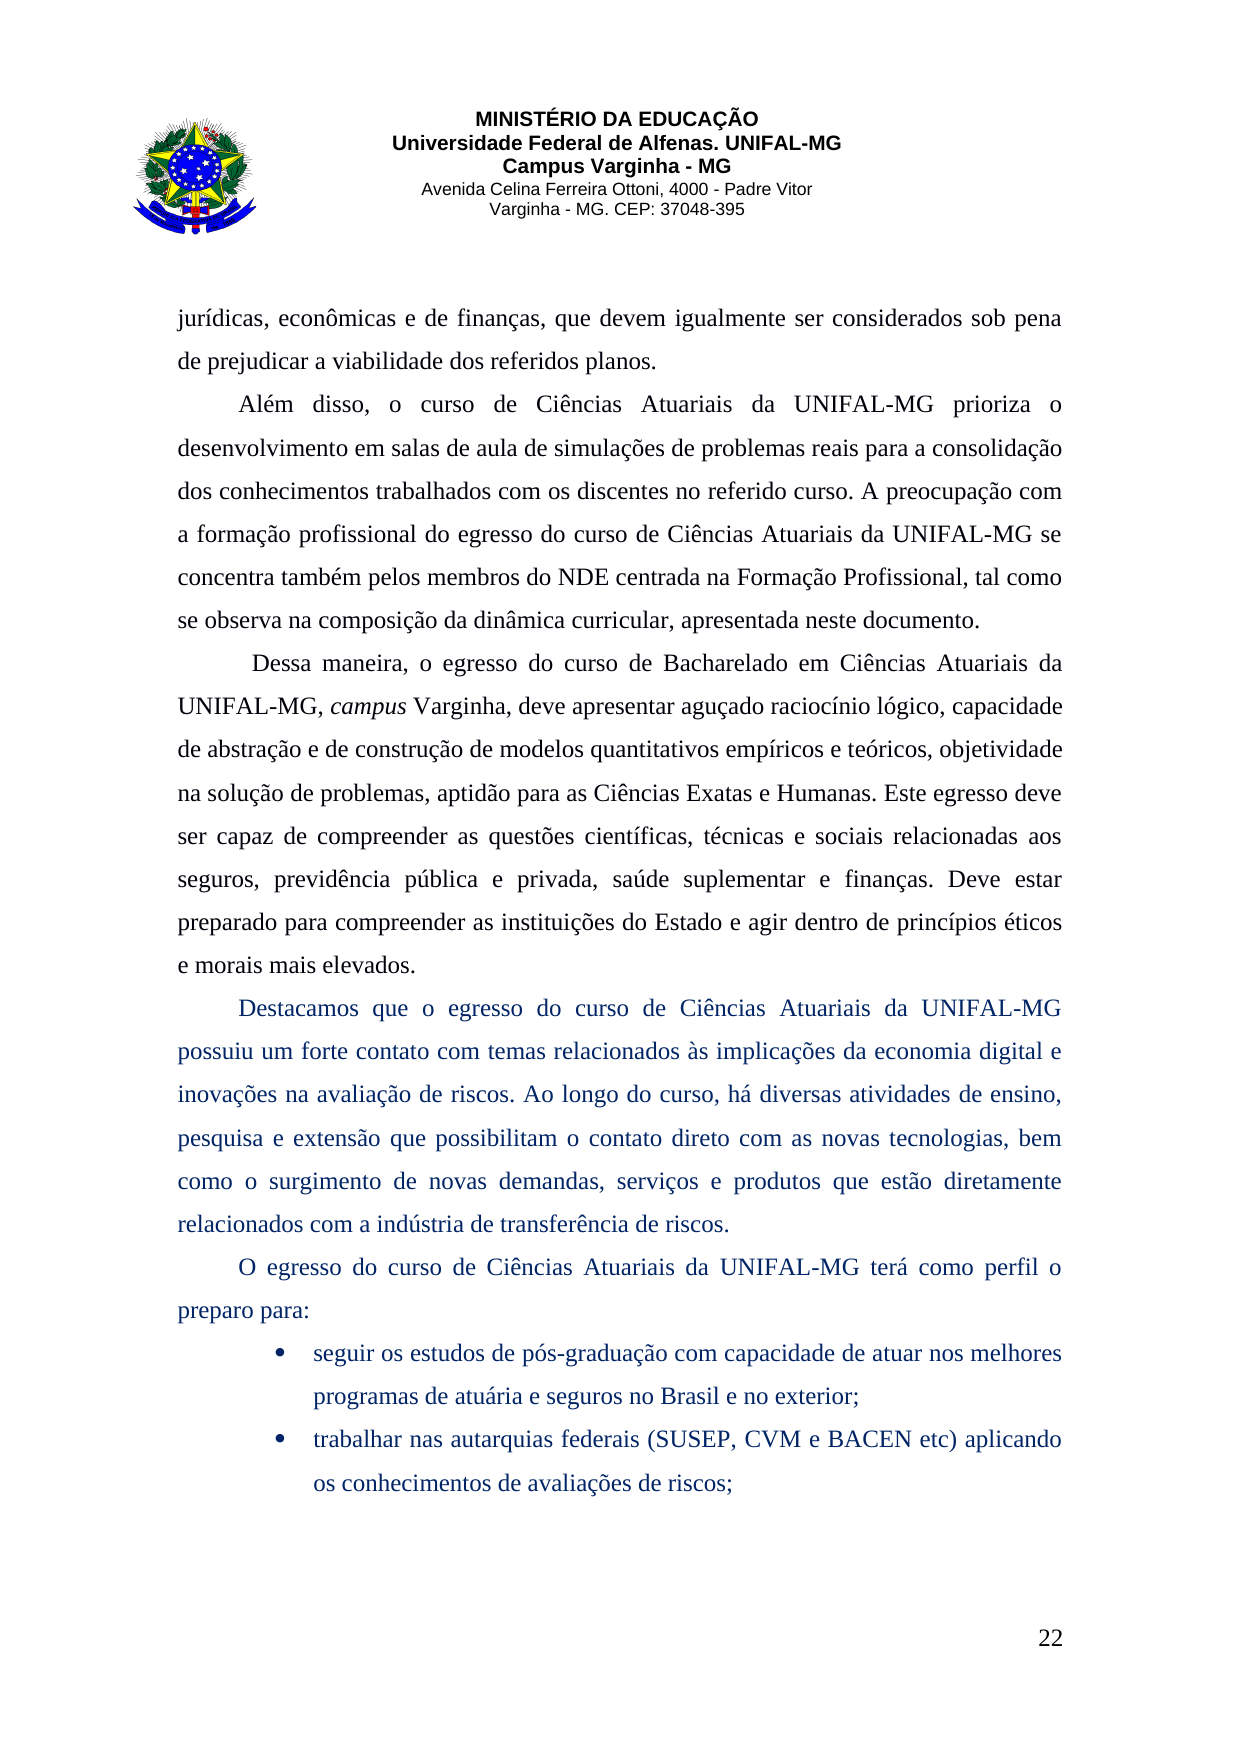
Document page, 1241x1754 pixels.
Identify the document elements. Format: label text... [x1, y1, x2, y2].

text Além disso, o curso de Ciências Atuariais da UNIFAL-MG prioriza o desenvolvimento em salas de aula de simulações de problemas reais para a consolidação dos conhecimentos trabalhados com os discentes no referido curso. A preocupação com a formação profissional do egresso do curso de Ciências Atuariais da UNIFAL-MG se concentra também pelos membros do NDE centrada na Formação Profissional, tal como se observa na composição da dinâmica curricular, apresentada neste documento. [177, 389, 1063, 634]
text Destacamos que o egresso do curso de Ciências Atuariais da UNIFAL-MG possuiu um forte contato com temas relacionados às implicações da economia digital e inovações na avaliação de riscos. Ao longo do curso, há diversas atividades de ensino, pesquisa e extensão que possibilitam o contato direto com as novas tecnologias, bem como o surgimento de novas demandas, serviços e produtos que estão diretamente relacionados com a indústria de transferência de riscos. [177, 993, 1063, 1238]
picture [130, 118, 257, 237]
text O egresso do curso de Ciências Atuariais da UNIFAL-MG terá como perfil o preparo para: [177, 1252, 1063, 1324]
text Dessa maneira, o egresso do curso de Bacharelado em Ciências Atuariais da UNIFAL-MG, campus Varginha, deve apresentar aguçado raciocínio lógico, capacidade de abstração e de construção de modelos quantitativos empíricos e teóricos, objetividade na solução de problemas, aptidão para as Ciências Exatas e Humanas. Este egresso deve ser capaz de compreender as questões científicas, técnicas e sociais relacionadas aos seguros, previdência pública e privada, saúde suplementar e finanças. Deve estar preparado para compreender as instituições do Estado e agir dentro de princípios éticos e morais mais elevados. [177, 648, 1063, 979]
list trabalhar nas autarquias federais (SUSEP, CVM e BACEN etc) aplicando os conhecimentos de avaliações de riscos; [276, 1424, 1063, 1496]
list seguir os estudos de pós-graduação com capacidade de atuar nos melhores programas de atuária e seguros no Brasil e no exterior; [276, 1338, 1063, 1410]
